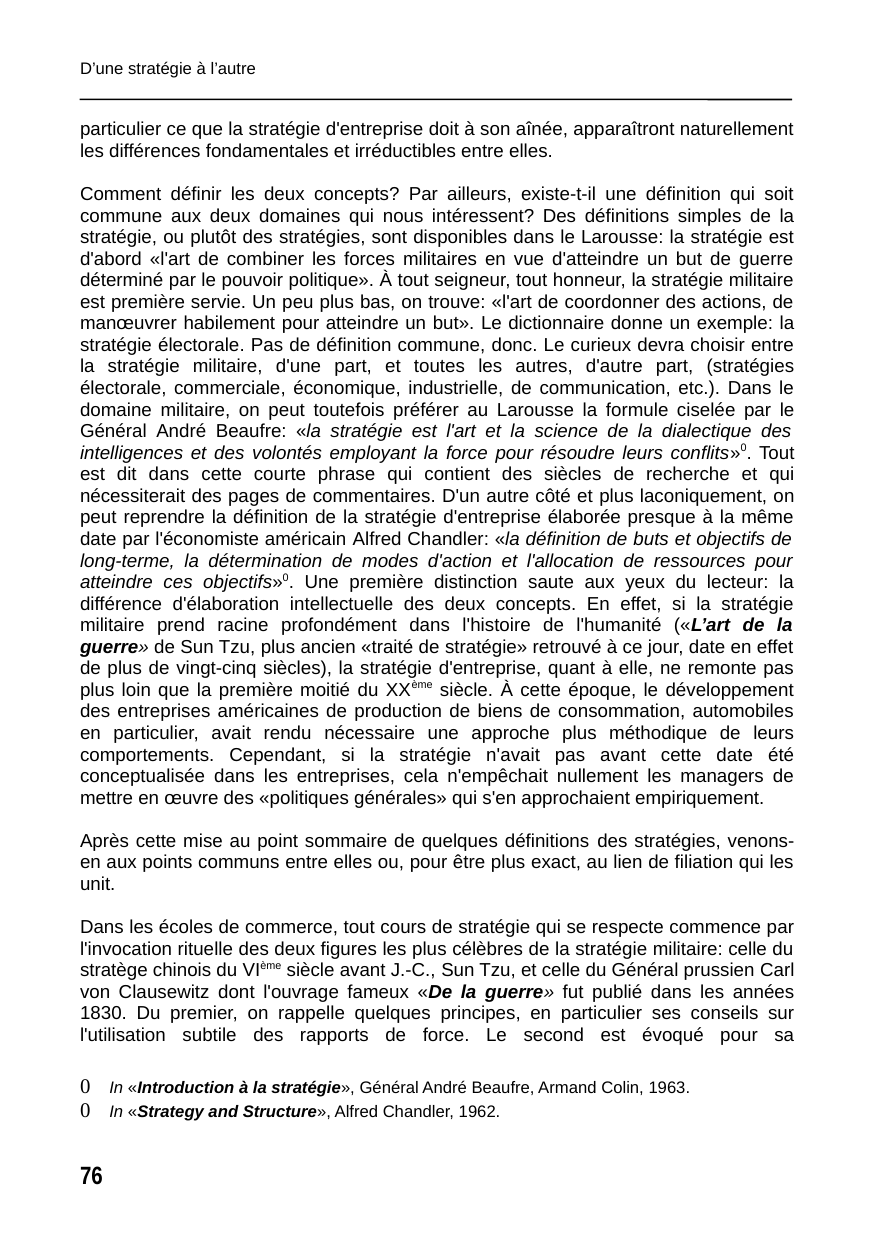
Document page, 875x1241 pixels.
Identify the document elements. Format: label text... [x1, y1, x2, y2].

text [80, 916, 794, 1045]
text Après cette mise au point sommaire de quelques définitions des stratégies, venons-en aux points communs entre elles ou, pour être plus exact, au lien de filiation qui les unit. [80, 830, 794, 894]
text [80, 118, 794, 161]
text Comment définir les deux concepts? Par ailleurs, existe-t-il une définition qui soit commune aux deux domaines qui nous intéressent? Des définitions simples de la stratégie, ou plutôt des stratégies, sont disponibles dans le Larousse: la stratégie est d'abord «l'art de combiner les forces militaires en vue d'atteindre un but de guerre déterminé par le pouvoir politique». À tout seigneur, tout honneur, la stratégie militaire est première servie. Un peu plus bas, on trouve: «l'art de coordonner des actions, de manœuvrer habilement pour atteindre un but». Le dictionnaire donne un exemple: la stratégie électorale. Pas de définition commune, donc. Le curieux devra choisir entre la stratégie militaire, d'une part, et toutes les autres, d'autre part, (stratégies électorale, commerciale, économique, industrielle, de communication, etc.). Dans le domaine militaire, on peut toutefois préférer au Larousse la formule ciselée par le Général André Beaufre: «la stratégie est l'art et la science de la dialectique des intelligences et des volontés employant la force pour résoudre leurs conflits». Tout est dit dans cette courte phrase qui contient des siècles de recherche et qui nécessiterait des pages de commentaires. D'un autre côté et plus laconiquement, on peut reprendre la définition de la stratégie d'entreprise élaborée presque à la même date par l'économiste américain Alfred Chandler: «la définition de buts et objectifs de long-terme, la détermination de modes d'action et l'allocation de ressources pour atteindre ces objectifs». Une première distinction saute aux yeux du lecteur: la différence d'élaboration intellectuelle des deux concepts. En effet, si la stratégie militaire prend racine profondément dans l'histoire de l'humanité («L’art de la guerre» de Sun Tzu, plus ancien «traité de stratégie» retrouvé à ce jour, date en effet de plus de vingt-cinq siècles), la stratégie d'entreprise, quant à elle, ne remonte pas plus loin que la première moitié du XXème siècle. À cette époque, le développement des entreprises américaines de production de biens de consommation, automobiles en particulier, avait rendu nécessaire une approche plus méthodique de leurs comportements. Cependant, si la stratégie n'avait pas avant cette date été conceptualisée dans les entreprises, cela n'empêchait nullement les managers de mettre en œuvre des «politiques générales» qui s'en approchaient empiriquement. [80, 183, 794, 808]
